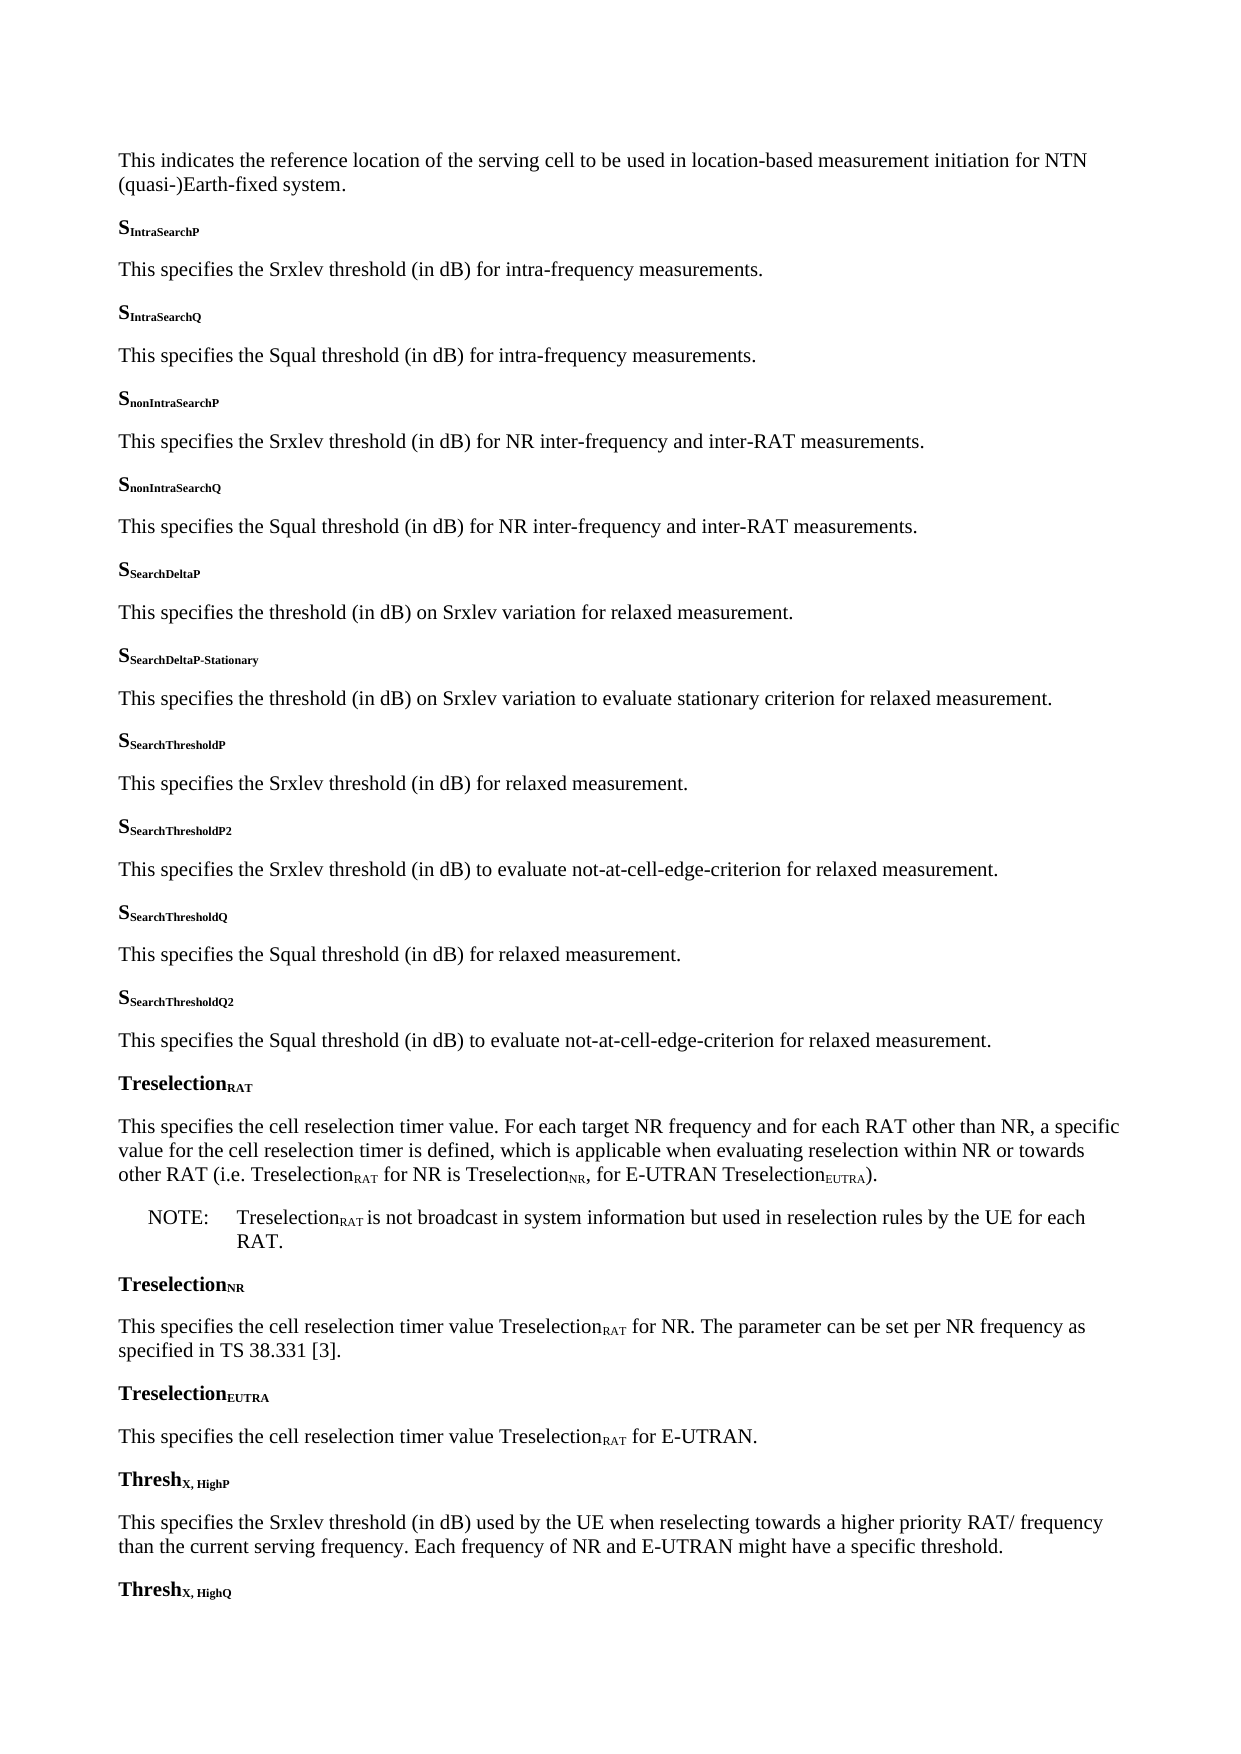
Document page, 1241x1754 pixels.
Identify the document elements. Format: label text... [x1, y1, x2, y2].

text This specifies the Squal threshold (in dB) for relaxed measurement. [118, 942, 1122, 966]
text This specifies the threshold (in dB) on Srxlev variation for relaxed measurement. [118, 600, 1122, 624]
text SIntraSearchP [118, 214, 1122, 239]
text SSearchDeltaP-Stationary [118, 643, 1122, 667]
text This specifies the Srxlev threshold (in dB) for relaxed measurement. [118, 771, 1122, 795]
text TreselectionNR [118, 1271, 1122, 1296]
text TreselectionEUTRA [118, 1381, 1122, 1405]
text SSearchThresholdP [118, 728, 1122, 752]
text ThreshX, HighP [118, 1467, 1122, 1491]
text ThreshX, HighQ [118, 1576, 1122, 1601]
text This specifies the cell reselection timer value TreselectionRAT for NR. The parameter can be set per NR frequency as specified in TS 38.331 [3]. [118, 1314, 1122, 1362]
text This specifies the threshold (in dB) on Srxlev variation to evaluate stationary criterion for relaxed measurement. [118, 686, 1122, 709]
text SnonIntraSearchP [118, 386, 1122, 410]
text This specifies the cell reselection timer value. For each target NR frequency and for each RAT other than NR, a specific value for the cell reselection timer is defined, which is applicable when evaluating reselection within NR or towards other RAT (i.e. TreselectionRAT for NR is TreselectionNR, for E-UTRAN TreselectionEUTRA). [118, 1114, 1122, 1186]
text This specifies the Srxlev threshold (in dB) for NR inter-frequency and inter-RAT measurements. [118, 429, 1122, 453]
text NOTE: TreselectionRAT is not broadcast in system information but used in reselection rules by the UE for each RAT. [148, 1204, 1122, 1253]
text SIntraSearchQ [118, 300, 1122, 324]
text This specifies the cell reselection timer value TreselectionRAT for E-UTRAN. [118, 1424, 1122, 1448]
text This specifies the Squal threshold (in dB) to evaluate not-at-cell-edge-criterion for relaxed measurement. [118, 1028, 1122, 1052]
text This specifies the Squal threshold (in dB) for intra-frequency measurements. [118, 343, 1122, 367]
text SSearchThresholdQ2 [118, 985, 1122, 1009]
text This specifies the Srxlev threshold (in dB) for intra-frequency measurements. [118, 257, 1122, 281]
text TreselectionRAT [118, 1071, 1122, 1095]
text This indicates the reference location of the serving cell to be used in location-based measurement initiation for NTN (quasi-)Earth-fixed system. [118, 148, 1122, 196]
text SSearchThresholdQ [118, 899, 1122, 924]
text This specifies the Srxlev threshold (in dB) used by the UE when reselecting towards a higher priority RAT/ frequency than the current serving frequency. Each frequency of NR and E-UTRAN might have a specific threshold. [118, 1509, 1122, 1558]
text This specifies the Srxlev threshold (in dB) to evaluate not-at-cell-edge-criterion for relaxed measurement. [118, 857, 1122, 881]
text SSearchDeltaP [118, 557, 1122, 581]
text This specifies the Squal threshold (in dB) for NR inter-frequency and inter-RAT measurements. [118, 514, 1122, 538]
text SSearchThresholdP2 [118, 814, 1122, 838]
text SnonIntraSearchQ [118, 471, 1122, 496]
